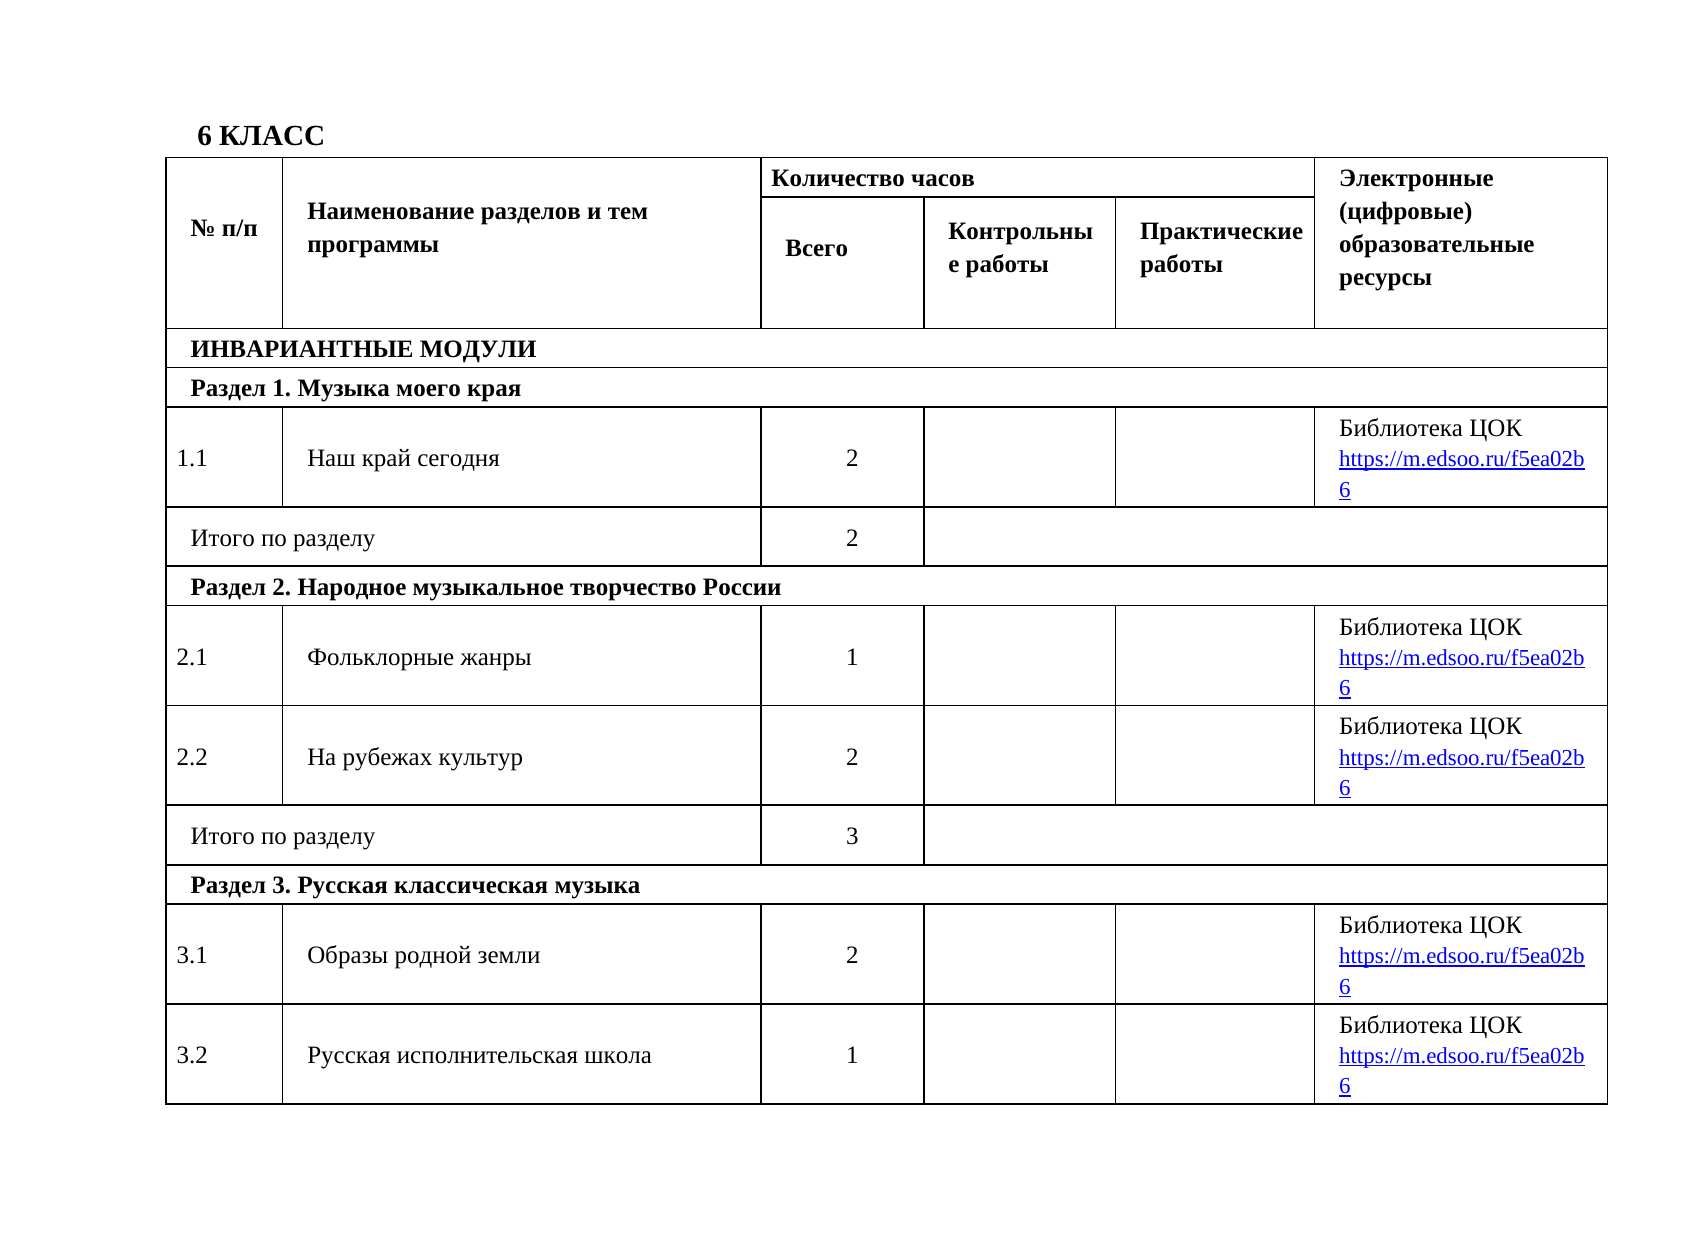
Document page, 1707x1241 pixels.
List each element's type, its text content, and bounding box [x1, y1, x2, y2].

table_cell Фольклорные жанры [283, 606, 760, 704]
table_cell [1116, 706, 1314, 804]
table_cell 3.1 [167, 905, 282, 1003]
table_cell Библиотека ЦОК https://m.edsoo.ru/f5ea02b6 [1315, 408, 1607, 506]
table_cell Раздел 1. Музыка моего края [167, 368, 1607, 406]
table_header Электронные (цифровые) образовательные ресурсы [1315, 158, 1607, 327]
table_cell 2 [762, 905, 923, 1003]
table_header № п/п [167, 158, 282, 327]
table_cell Русская исполнительская школа [283, 1005, 760, 1103]
table_cell [925, 606, 1115, 704]
table_cell [1116, 905, 1314, 1003]
table_cell [925, 706, 1115, 804]
table_cell 2.2 [167, 706, 282, 804]
table_header Количество часов [762, 158, 1314, 196]
table_cell Итого по разделу [167, 508, 760, 565]
table_cell [925, 806, 1607, 864]
table_cell 2 [762, 706, 923, 804]
table_cell 2.1 [167, 606, 282, 704]
table_cell 1.1 [167, 408, 282, 506]
table_cell Контрольные работы [925, 198, 1115, 327]
table_header Наименование разделов и тем программы [283, 158, 760, 327]
table_cell 3.2 [167, 1005, 282, 1103]
table_cell [1116, 1005, 1314, 1103]
table_cell [925, 508, 1607, 565]
table_cell 3 [762, 806, 923, 864]
table_cell [1116, 408, 1314, 506]
table_cell Итого по разделу [167, 806, 760, 864]
table_cell [1116, 606, 1314, 704]
table_cell [925, 905, 1115, 1003]
table_cell [925, 408, 1115, 506]
table_cell Всего [762, 198, 923, 327]
table_cell Раздел 2. Народное музыкальное творчество России [167, 567, 1607, 605]
table_cell [925, 1005, 1115, 1103]
table_cell Практические работы [1116, 198, 1314, 327]
table_cell 1 [762, 1005, 923, 1103]
table_cell Наш край сегодня [283, 408, 760, 506]
table_cell 2 [762, 508, 923, 565]
table_cell На рубежах культур [283, 706, 760, 804]
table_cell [1315, 905, 1607, 1003]
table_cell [1315, 1005, 1607, 1103]
table_cell Библиотека ЦОК https://m.edsoo.ru/f5ea02b6 [1315, 706, 1607, 804]
table_cell 1 [762, 606, 923, 704]
text 6 КЛАСС [190, 118, 1618, 152]
table_cell ИНВАРИАНТНЫЕ МОДУЛИ [167, 329, 1607, 367]
table_cell 2 [762, 408, 923, 506]
table_cell Образы родной земли [283, 905, 760, 1003]
table_cell Библиотека ЦОК https://m.edsoo.ru/f5ea02b6 [1315, 606, 1607, 704]
table_cell Раздел 3. Русская классическая музыка [167, 866, 1607, 903]
